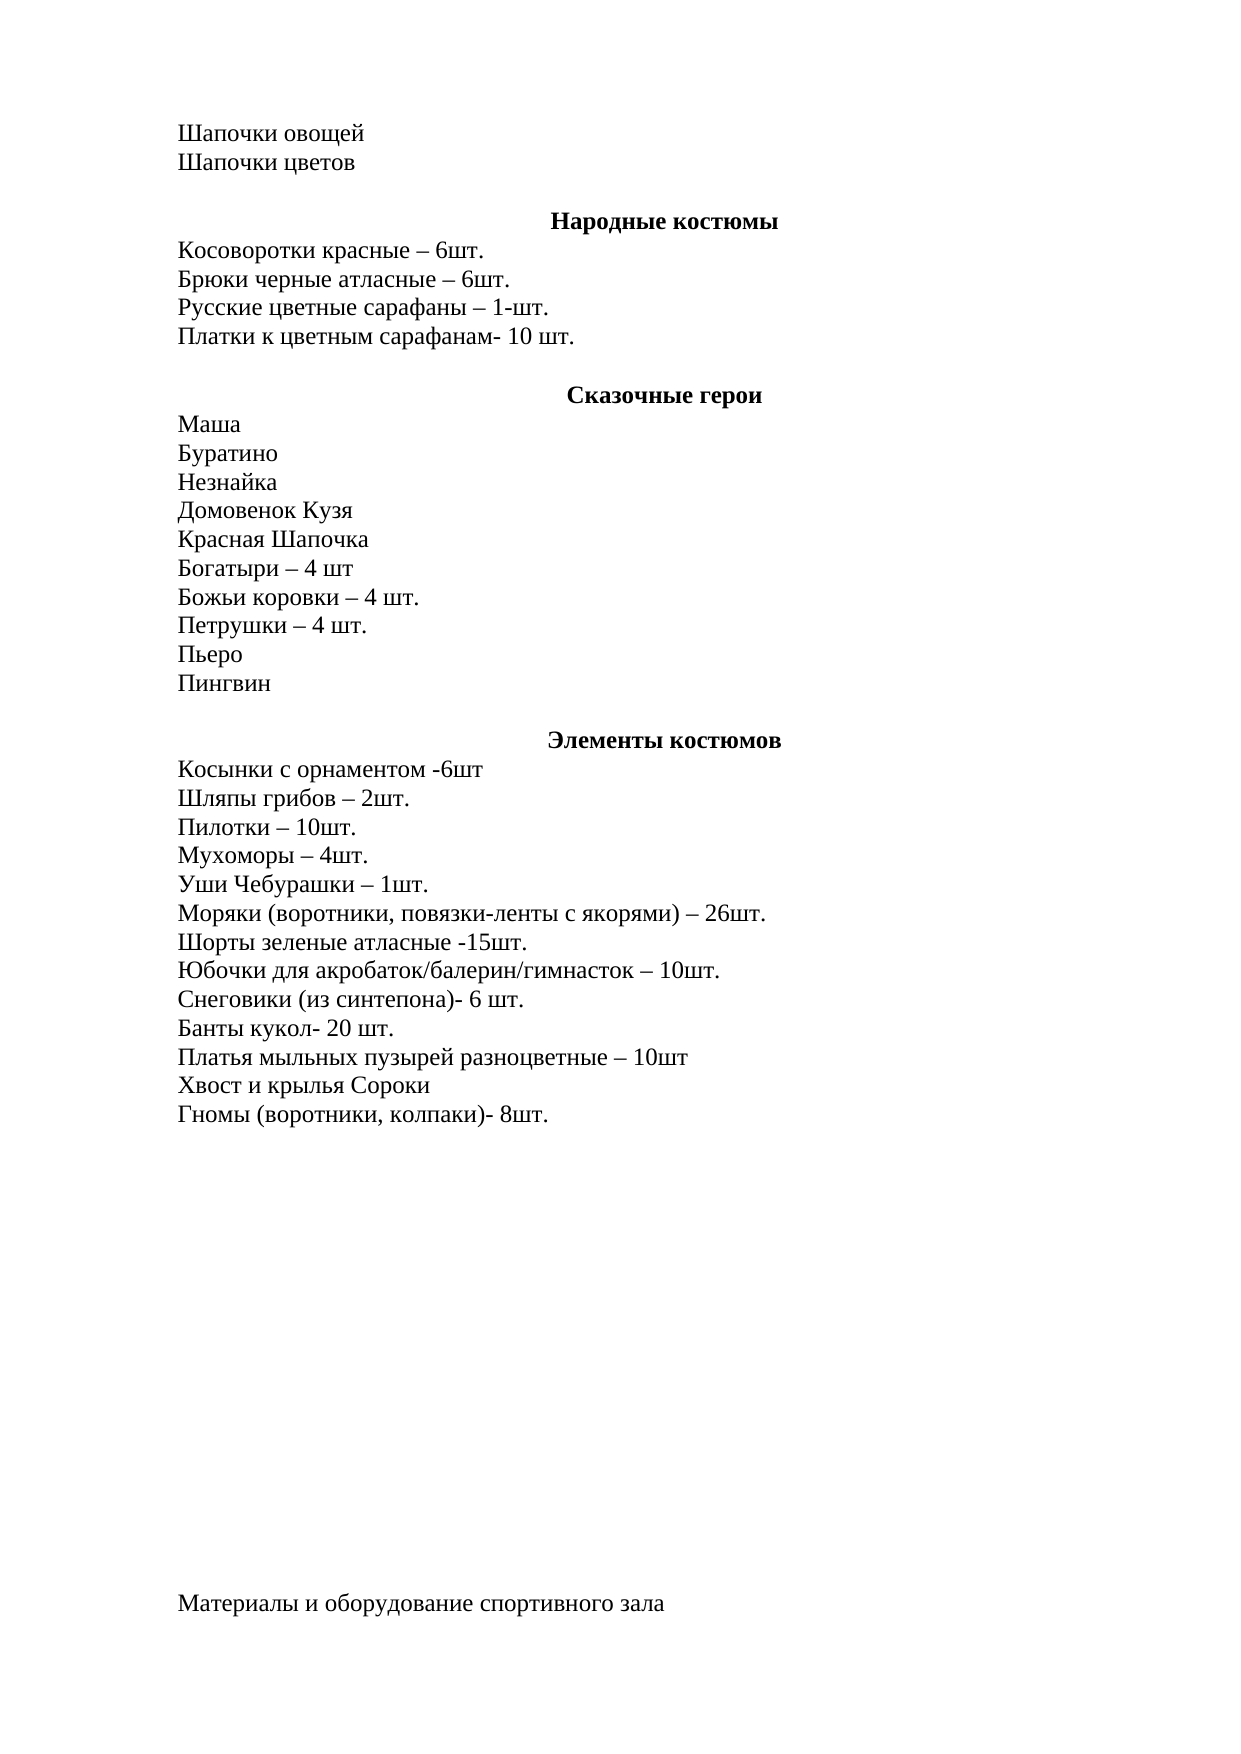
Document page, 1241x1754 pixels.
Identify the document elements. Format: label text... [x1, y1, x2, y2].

text Шапочки цветов [177, 147, 1152, 176]
text Божьи коровки – 4 шт. [177, 582, 1152, 610]
text Снеговики (из синтепона)- 6 шт. [177, 984, 1152, 1013]
text Элементы костюмов [177, 725, 1152, 754]
text Пингвин [177, 668, 1152, 697]
text Косоворотки красные – 6шт. [177, 235, 1152, 264]
text Платья мыльных пузырей разноцветные – 10шт [177, 1042, 1152, 1070]
text Шляпы грибов – 2шт. [177, 783, 1152, 812]
text Пьеро [177, 639, 1152, 668]
text Платки к цветным сарафанам- 10 шт. [177, 321, 1152, 350]
text Шапочки овощей [177, 118, 1152, 147]
text Русские цветные сарафаны – 1-шт. [177, 292, 1152, 321]
text Банты кукол- 20 шт. [177, 1013, 1152, 1042]
text Незнайка [177, 467, 1152, 495]
text Уши Чебурашки – 1шт. [177, 869, 1152, 898]
text Сказочные герои [177, 380, 1152, 409]
text Красная Шапочка [177, 524, 1152, 553]
text Шорты зеленые атласные -15шт. [177, 927, 1152, 955]
text Домовенок Кузя [177, 495, 1152, 524]
text Брюки черные атласные – 6шт. [177, 264, 1152, 292]
text Народные костюмы [177, 206, 1152, 235]
text Юбочки для акробаток/балерин/гимнасток – 10шт. [177, 955, 1152, 984]
text Богатыри – 4 шт [177, 553, 1152, 582]
text Мухоморы – 4шт. [177, 840, 1152, 869]
text Гномы (воротники, колпаки)- 8шт. [177, 1099, 1152, 1128]
text Буратино [177, 438, 1152, 467]
text Материалы и оборудование спортивного зала [177, 1588, 1152, 1617]
text Косынки c орнаментом -6шт [177, 754, 1152, 783]
text Петрушки – 4 шт. [177, 610, 1152, 639]
text Пилотки – 10шт. [177, 812, 1152, 840]
text Хвост и крылья Сороки [177, 1070, 1152, 1099]
text Маша [177, 409, 1152, 438]
text Моряки (воротники, повязки-ленты с якорями) – 26шт. [177, 898, 1152, 927]
